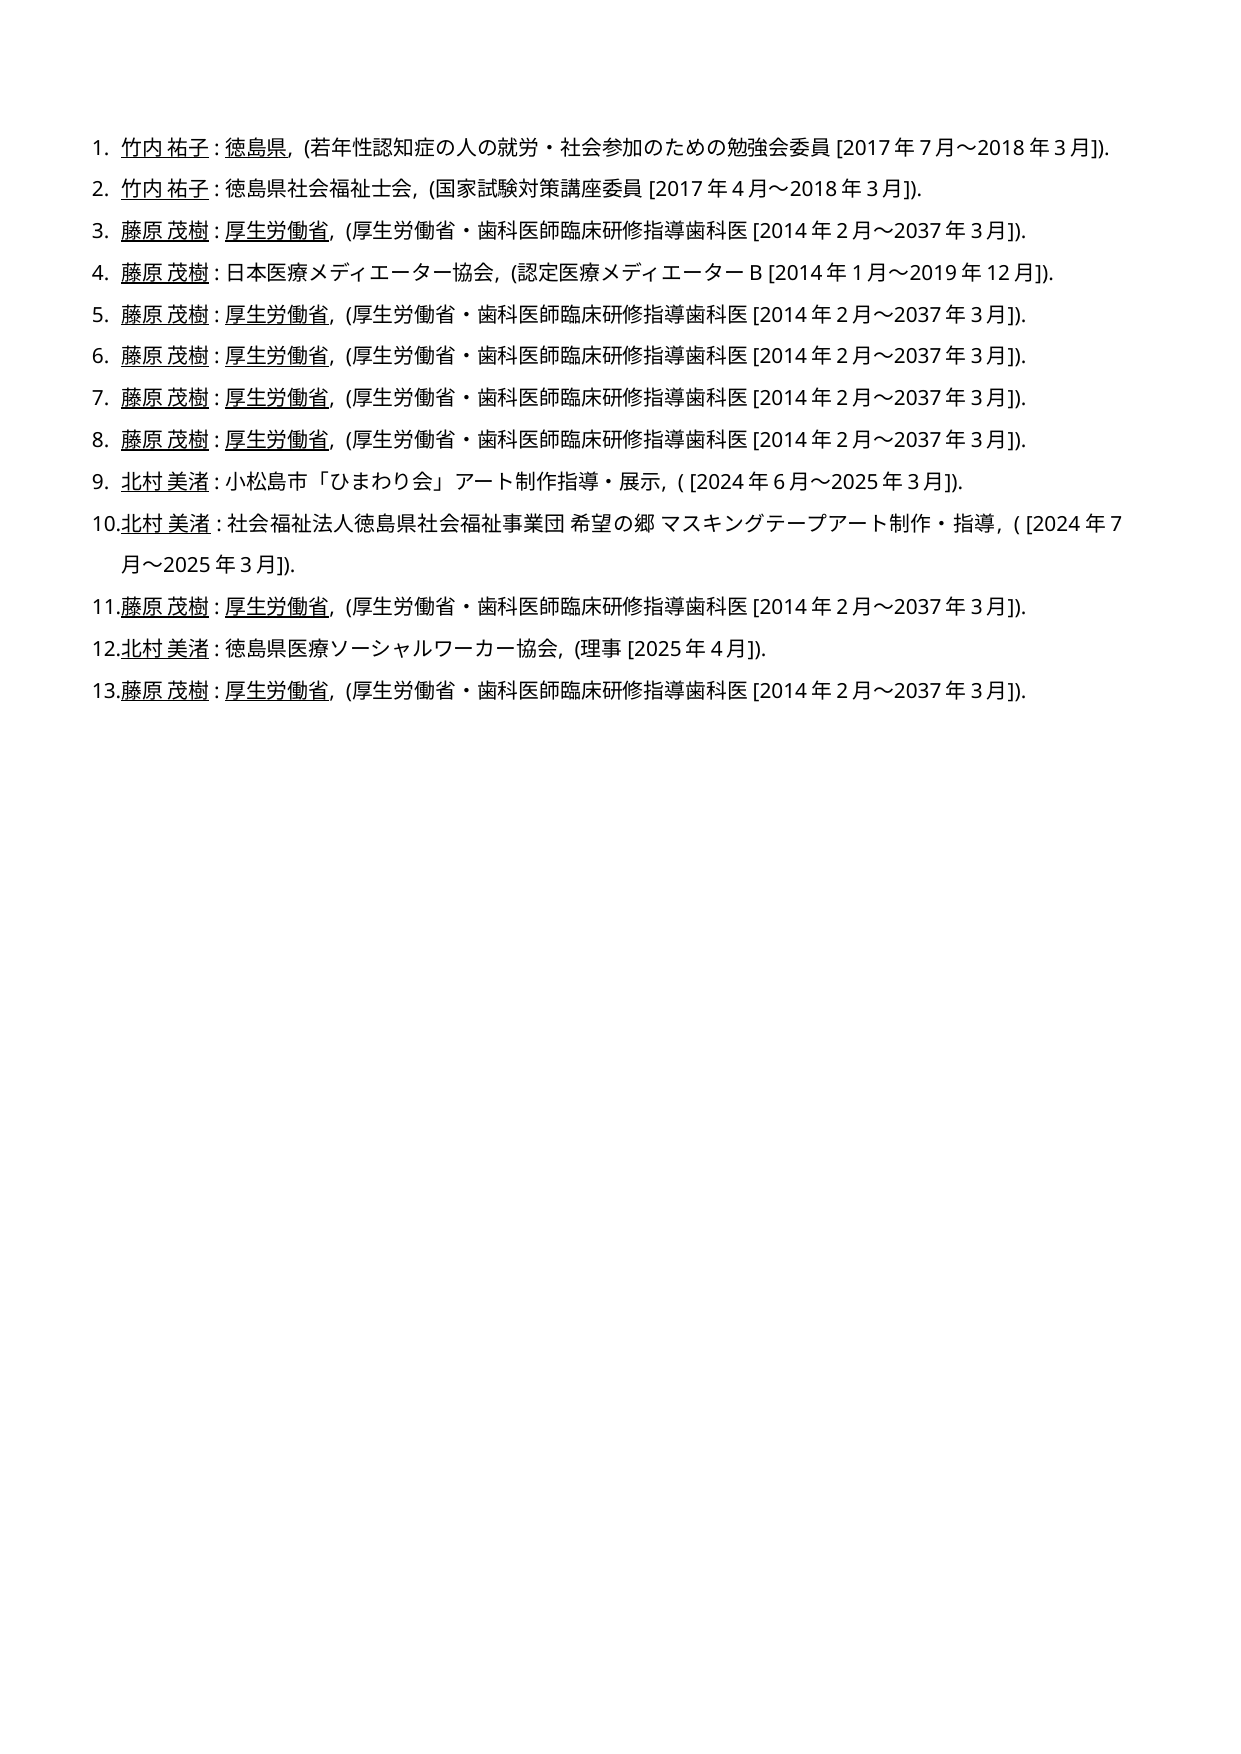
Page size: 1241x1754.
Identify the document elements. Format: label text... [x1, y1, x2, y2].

list 藤原 茂樹 : 厚生労働省, (厚生労働省・歯科医師臨床研修指導歯科医 [2014年2月〜2037年3月]). [92, 209, 1122, 250]
list 竹内 祐子 : 徳島県社会福祉士会, (国家試験対策講座委員 [2017年4月〜2018年3月]). [92, 167, 1122, 209]
list 藤原 茂樹 : 厚生労働省, (厚生労働省・歯科医師臨床研修指導歯科医 [2014年2月〜2037年3月]). [92, 417, 1122, 459]
list 北村 美渚 : 社会福祉法人徳島県社会福祉事業団 希望の郷 マスキングテープアート制作・指導, ( [2024年7月〜2025年3月]). [92, 501, 1122, 584]
list 藤原 茂樹 : 日本医療メディエーター協会, (認定医療メディエーターB [2014年1月〜2019年12月]). [92, 250, 1122, 292]
list 竹内 祐子 : 徳島県, (若年性認知症の人の就労・社会参加のための勉強会委員 [2017年7月〜2018年3月]). [92, 125, 1122, 167]
list 藤原 茂樹 : 厚生労働省, (厚生労働省・歯科医師臨床研修指導歯科医 [2014年2月〜2037年3月]). [92, 334, 1122, 376]
list 藤原 茂樹 : 厚生労働省, (厚生労働省・歯科医師臨床研修指導歯科医 [2014年2月〜2037年3月]). [92, 292, 1122, 334]
list 藤原 茂樹 : 厚生労働省, (厚生労働省・歯科医師臨床研修指導歯科医 [2014年2月〜2037年3月]). [92, 584, 1122, 626]
list 北村 美渚 : 徳島県医療ソーシャルワーカー協会, (理事 [2025年4月]). [92, 626, 1122, 668]
list 藤原 茂樹 : 厚生労働省, (厚生労働省・歯科医師臨床研修指導歯科医 [2014年2月〜2037年3月]). [92, 668, 1122, 710]
list 藤原 茂樹 : 厚生労働省, (厚生労働省・歯科医師臨床研修指導歯科医 [2014年2月〜2037年3月]). [92, 376, 1122, 417]
list 北村 美渚 : 小松島市「ひまわり会」アート制作指導・展示, ( [2024年6月〜2025年3月]). [92, 459, 1122, 501]
